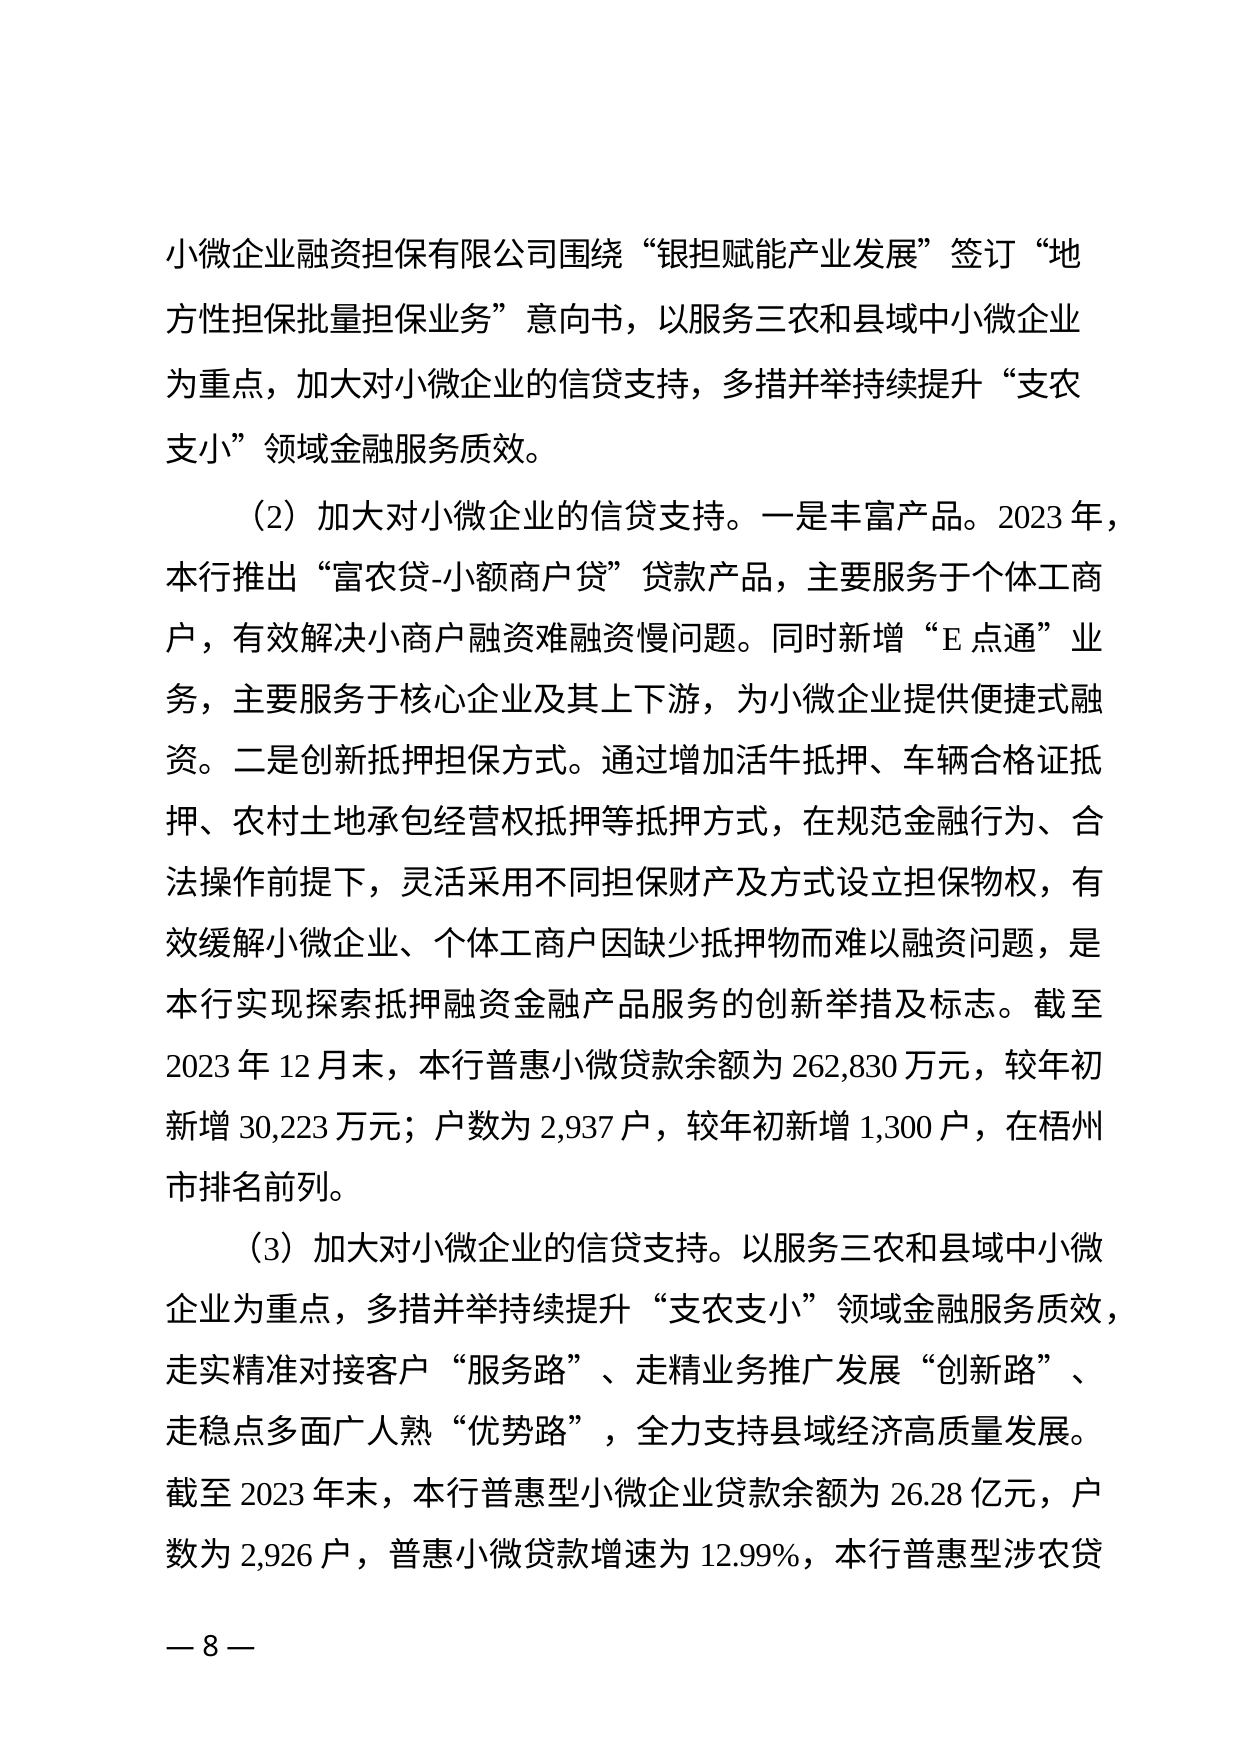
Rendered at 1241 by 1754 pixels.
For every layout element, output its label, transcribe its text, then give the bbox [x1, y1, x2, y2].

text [165, 1212, 1104, 1578]
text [165, 219, 1104, 479]
text （2）加大对小微企业的信贷支持。一是丰富产品。2023年，本行推出“富农贷-小额商户贷”贷款产品，主要服务于个体工商户，有效解决小商户融资难融资慢问题。同时新增“E点通”业务，主要服务于核心企业及其上下游，为小微企业提供便捷式融资。二是创新抵押担保方式。通过增加活牛抵押、车辆合格证抵押、农村土地承包经营权抵押等抵押方式，在规范金融行为、合法操作前提下，灵活采用不同担保财产及方式设立担保物权，有效缓解小微企业、个体工商户因缺少抵押物而难以融资问题，是本行实现探索抵押融资金融产品服务的创新举措及标志。截至2023年12月末，本行普惠小微贷款余额为262,830万元，较年初新增30,223万元；户数为2,937户，较年初新增1,300户，在梧州市排名前列。 [165, 479, 1104, 1212]
